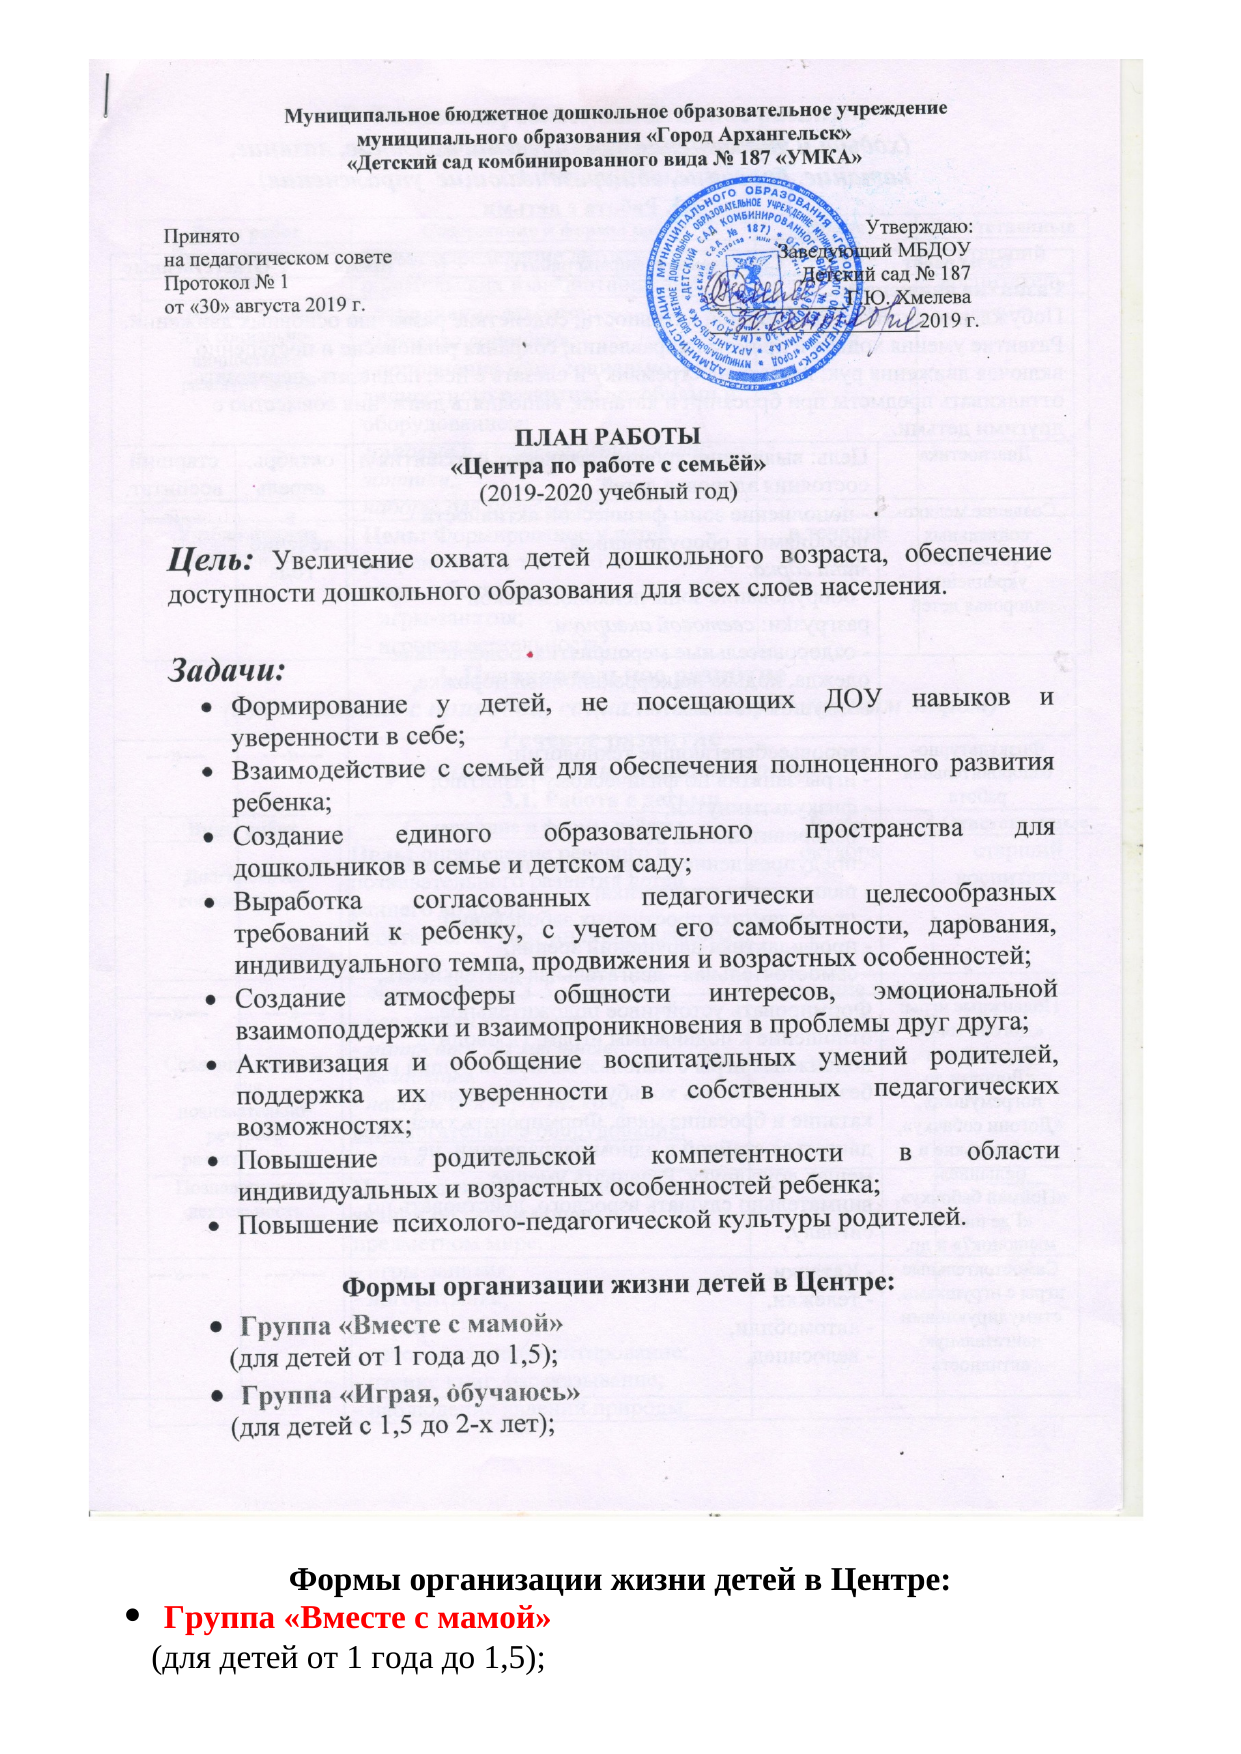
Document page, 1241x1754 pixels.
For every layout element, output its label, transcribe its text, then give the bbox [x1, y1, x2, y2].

list Группа «Вместе с мамой» [126, 1598, 1152, 1637]
picture [88, 59, 1152, 1521]
text (для детей от 1 года до 1,5); [126, 1637, 1152, 1675]
text Формы организации жизни детей в Центре: [89, 1559, 1152, 1598]
